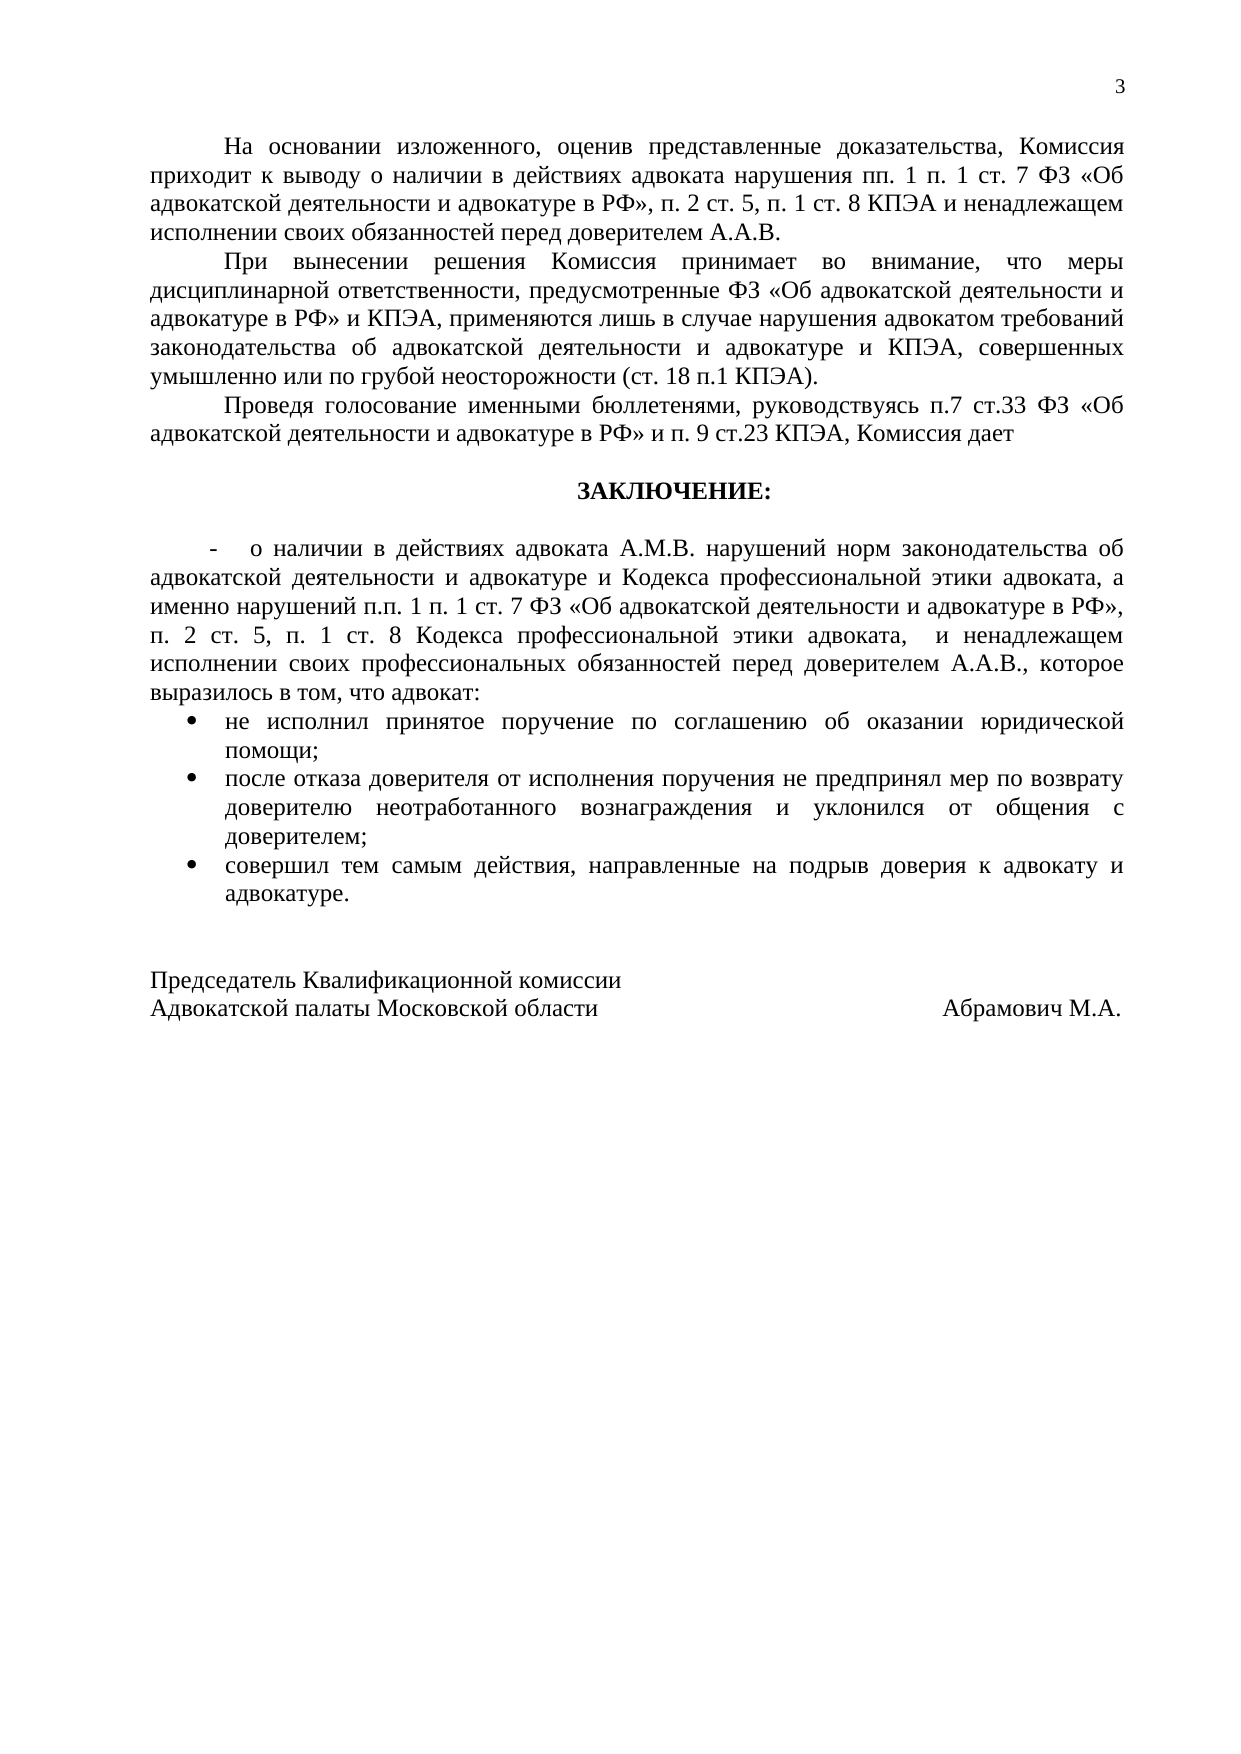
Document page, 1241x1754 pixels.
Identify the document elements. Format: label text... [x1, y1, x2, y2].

text На основании изложенного, оценив представленные доказательства, Комиссия приходит к выводу о наличии в действиях адвоката нарушения пп. 1 п. 1 ст. 7 ФЗ «Об адвокатской деятельности и адвокатуре в РФ», п. 2 ст. 5, п. 1 ст. 8 КПЭА и ненадлежащем исполнении своих обязанностей перед доверителем А.А.В. [150, 131, 1125, 246]
text Проведя голосование именными бюллетенями, руководствуясь п.7 ст.33 ФЗ «Об адвокатской деятельности и адвокатуре в РФ» и п. 9 ст.23 КПЭА, Комиссия дает [150, 390, 1125, 447]
text Председатель Квалификационной комиссии [150, 965, 1125, 993]
text Адвокатской палаты Московской области Абрамович М.А. [150, 993, 1125, 1022]
list после отказа доверителя от исполнения поручения не предпринял мер по возврату доверителю неотработанного вознаграждения и уклонился от общения с доверителем; [187, 763, 1125, 850]
text При вынесении решения Комиссия принимает во внимание, что меры дисциплинарной ответственности, предусмотренные ФЗ «Об адвокатской деятельности и адвокатуре в РФ» и КПЭА, применяются лишь в случае нарушения адвокатом требований законодательства об адвокатской деятельности и адвокатуре и КПЭА, совершенных умышленно или по грубой неосторожности (ст. 18 п.1 КПЭА). [150, 246, 1125, 390]
list не исполнил принятое поручение по соглашению об оказании юридической помощи; [187, 706, 1125, 763]
list совершил тем самым действия, направленные на подрыв доверия к адвокату и адвокатуре. [187, 850, 1125, 907]
text - о наличии в действиях адвоката А.М.В. нарушений норм законодательства об адвокатской деятельности и адвокатуре и Кодекса профессиональной этики адвоката, а именно нарушений п.п. 1 п. 1 ст. 7 ФЗ «Об адвокатской деятельности и адвокатуре в РФ», п. 2 ст. 5, п. 1 ст. 8 Кодекса профессиональной этики адвоката, и ненадлежащем исполнении своих профессиональных обязанностей перед доверителем А.А.В., которое выразилось в том, что адвокат: [150, 533, 1125, 706]
text ЗАКЛЮЧЕНИЕ: [150, 476, 1125, 505]
